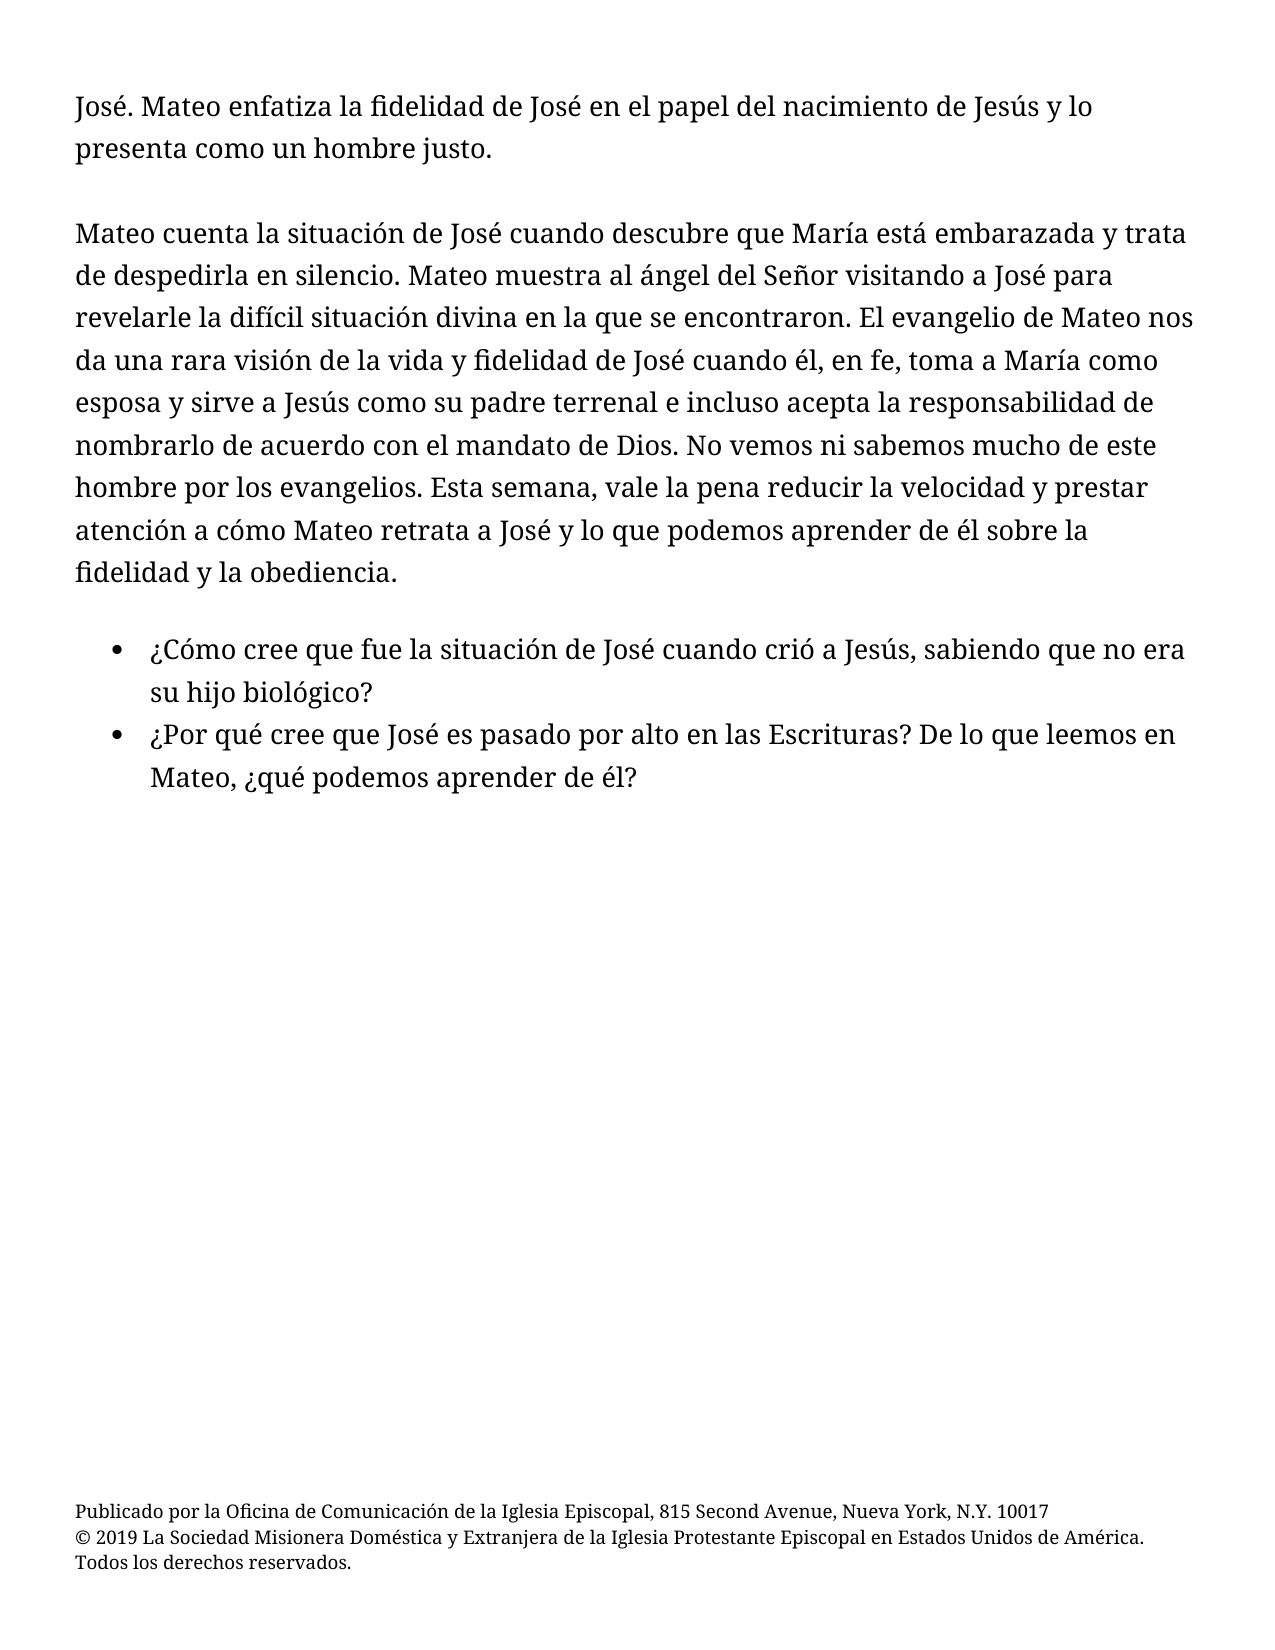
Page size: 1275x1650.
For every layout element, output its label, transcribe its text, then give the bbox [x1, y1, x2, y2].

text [75, 87, 1200, 626]
list ¿Por qué cree que José es pasado por alto en las Escrituras? De lo que leemos en Mateo, ¿qué podemos aprender de él? [112, 716, 1200, 795]
list ¿Cómo cree que fue la situación de José cuando crió a Jesús, sabiendo que no era su hijo biológico? [112, 631, 1200, 710]
